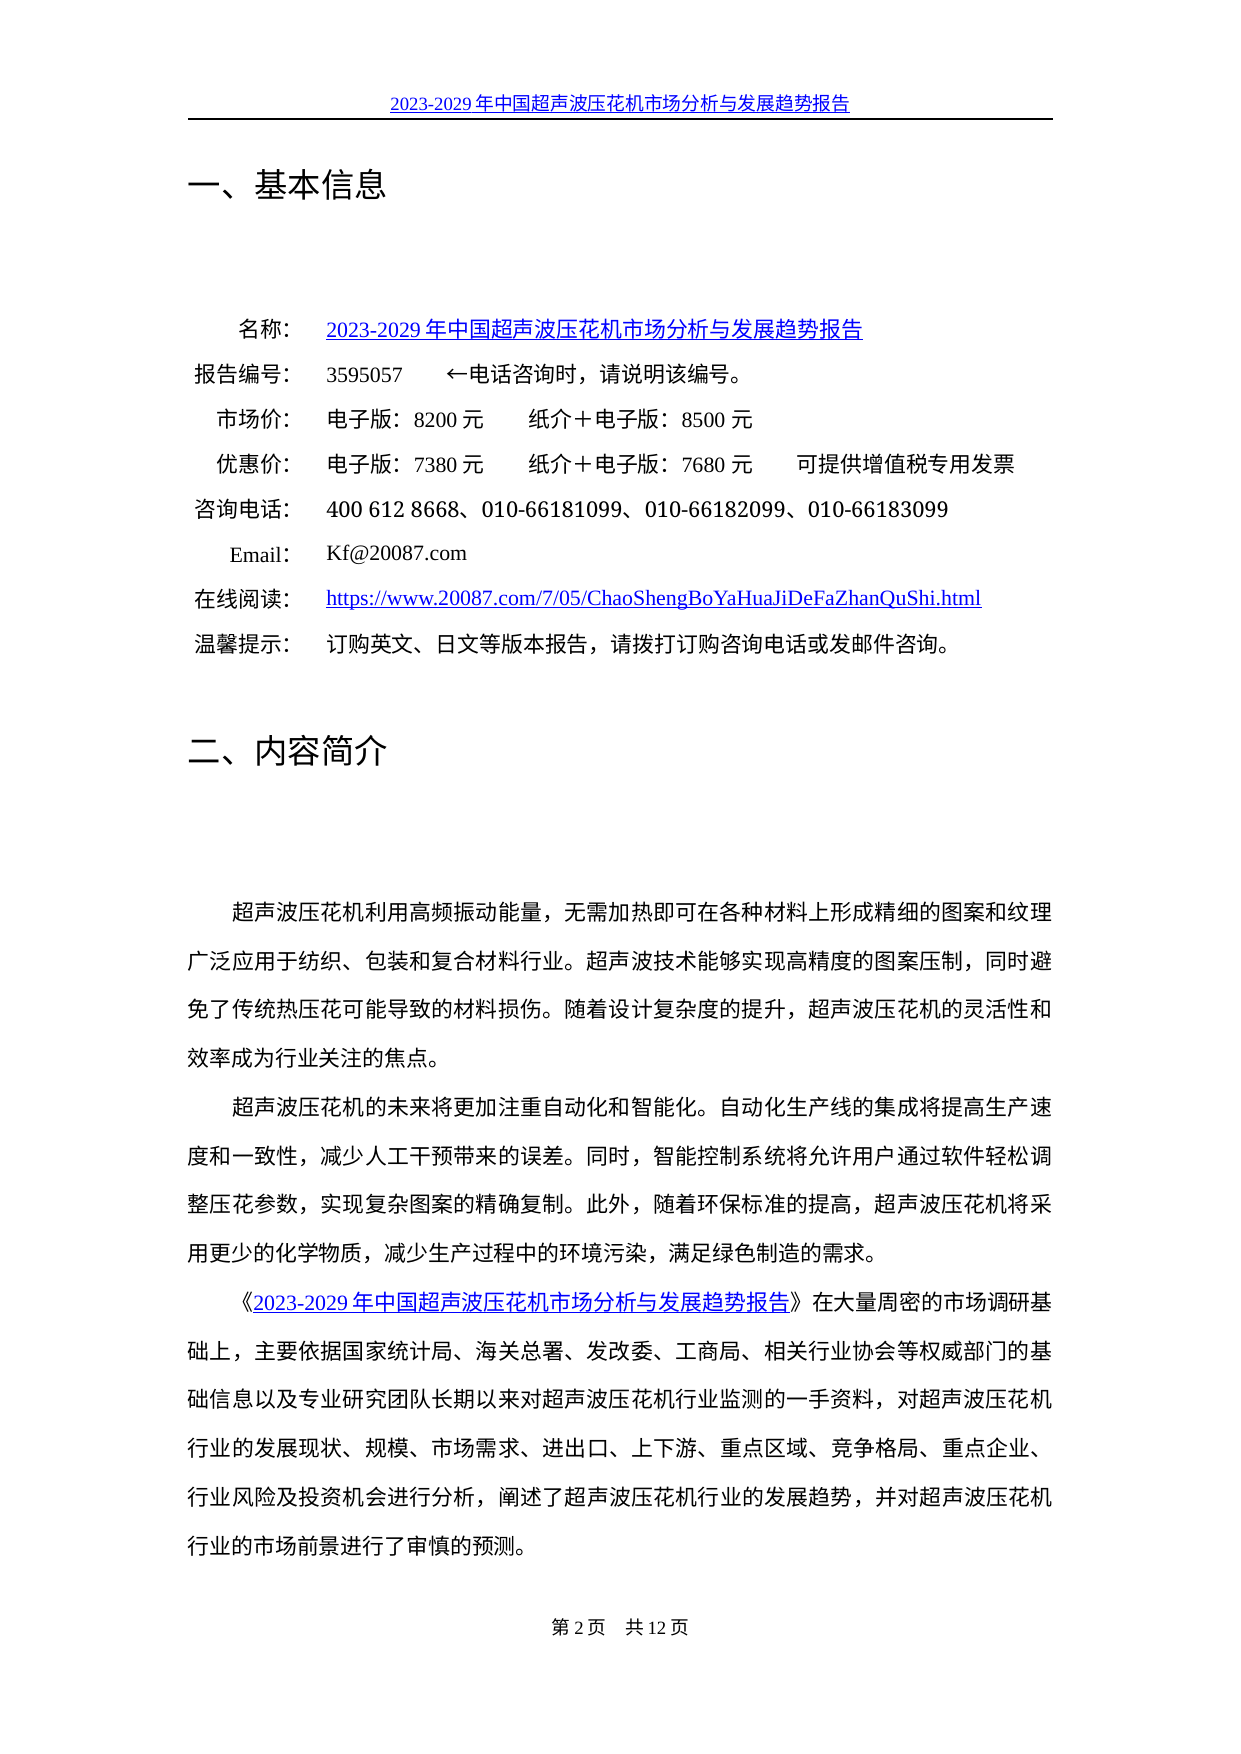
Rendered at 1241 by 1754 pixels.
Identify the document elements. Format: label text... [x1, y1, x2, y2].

table_cell 3595057 ←电话咨询时，请说明该编号。 [315, 357, 1073, 402]
table_cell 订购英文、日文等版本报告，请拨打订购咨询电话或发邮件咨询。 [315, 627, 1073, 672]
table_cell [315, 582, 1073, 627]
table_cell 优惠价： [167, 447, 315, 492]
table_cell 温馨提示： [167, 627, 315, 672]
table_cell 在线阅读： [167, 582, 315, 627]
table_cell 电子版：7380 元 纸介＋电子版：7680 元 可提供增值税专用发票 [315, 447, 1073, 492]
table_cell Email： [167, 537, 315, 582]
table_cell Kf@20087.com [315, 537, 1073, 582]
table_cell 400 612 8668、010-66181099、010-66182099、010-66183099 [315, 492, 1073, 537]
title 二、内容简介 [187, 717, 1053, 782]
table_cell 咨询电话： [167, 492, 315, 537]
table_header 2023-2029年中国超声波压花机市场分析与发展趋势报告 [315, 312, 1073, 357]
table_cell 市场价： [167, 402, 315, 447]
table_cell 电子版：8200 元 纸介＋电子版：8500 元 [315, 402, 1073, 447]
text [187, 894, 1053, 1561]
table_header 名称： [167, 312, 315, 357]
table_cell 报告编号： [167, 357, 315, 402]
title 一、基本信息 [187, 150, 1053, 215]
